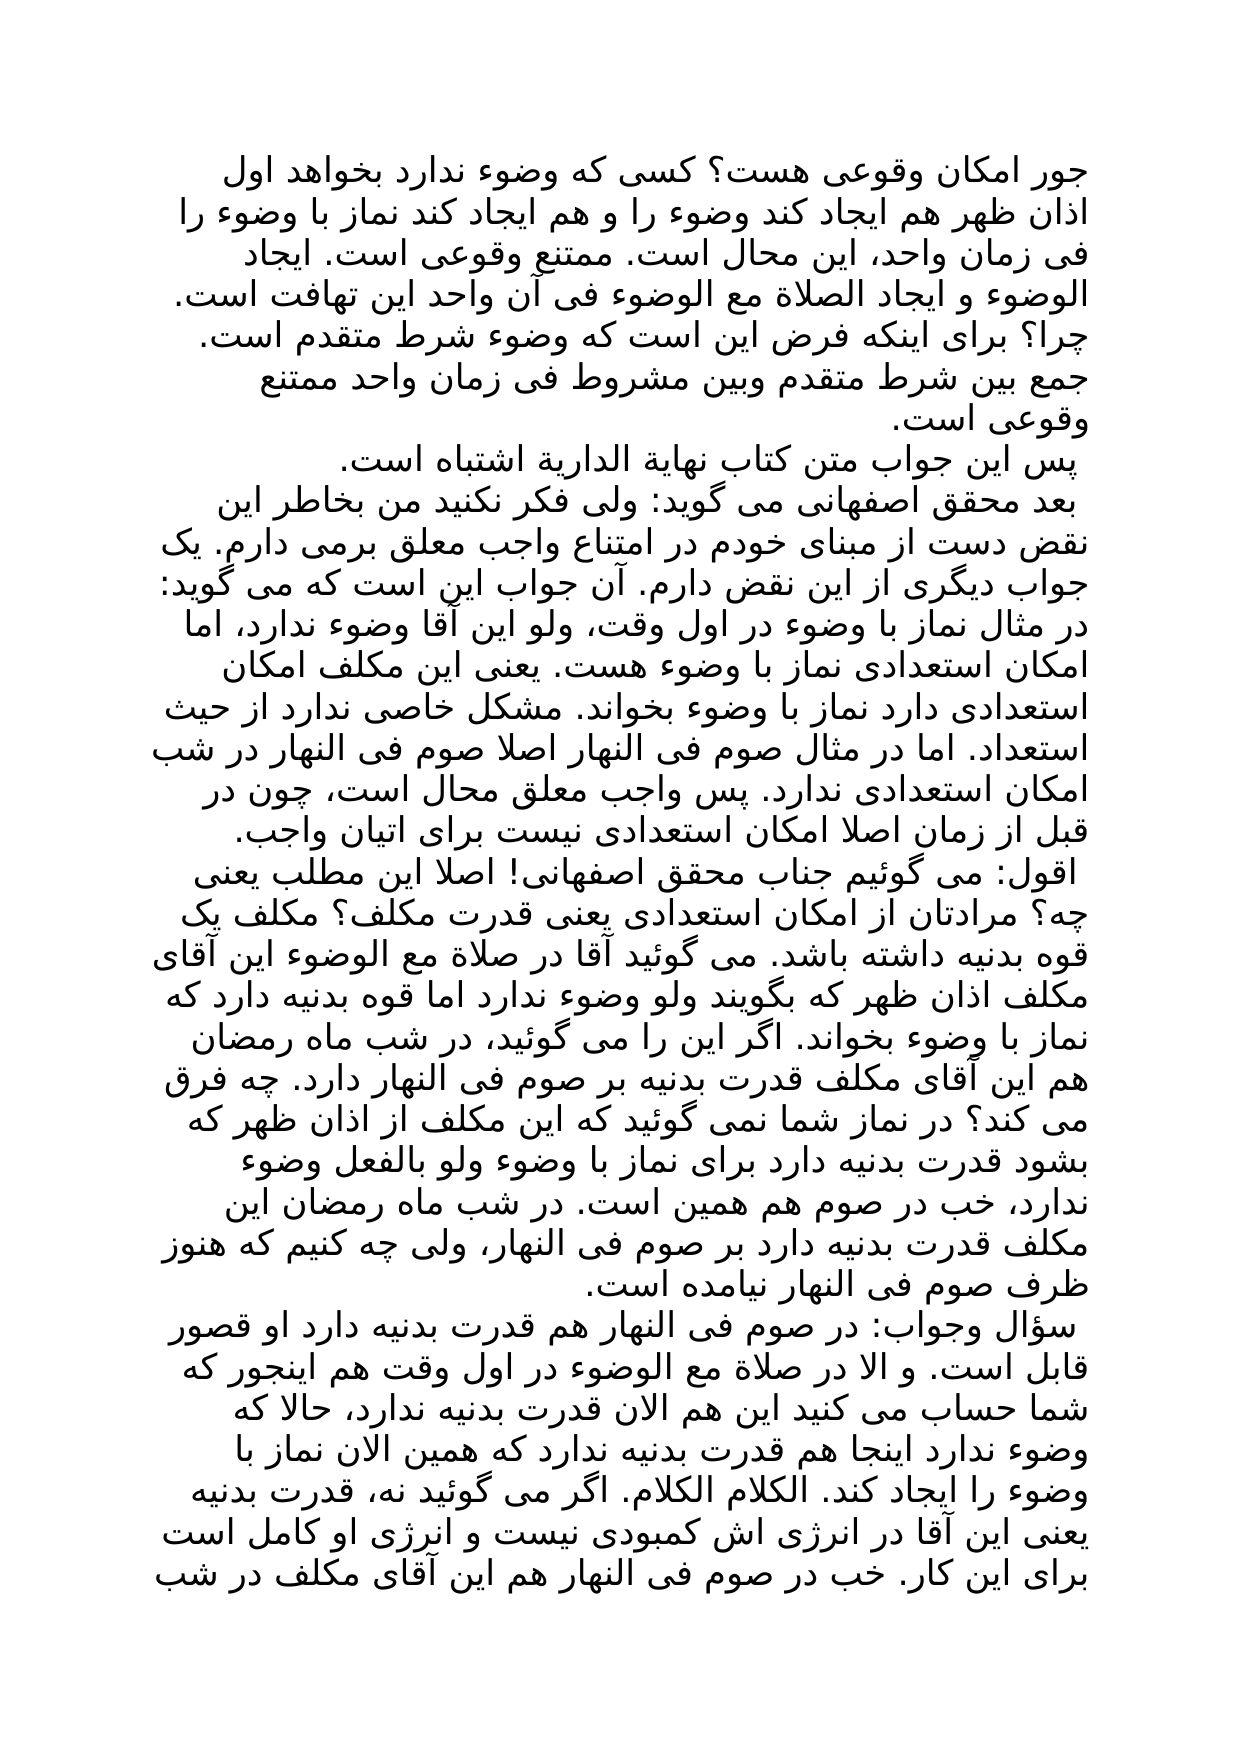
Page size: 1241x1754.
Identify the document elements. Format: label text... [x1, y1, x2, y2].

text پس این جواب متن کتاب نهایة الداریة اشتباه است. [150, 439, 1090, 480]
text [150, 1305, 1090, 1594]
text اقول: می گوئیم جناب محقق اصفهانی! اصلا این مطلب یعنی چه؟ مرادتان از امکان استعدادی یعنی قدرت مکلف؟ مکلف یک قوه بدنیه داشته باشد. می گوئید آقا در صلاة مع الوضوء این آقای مکلف اذان ظهر که بگویند ولو وضوء ندارد اما قوه بدنیه دارد که نماز با وضوء بخواند. اگر این را می گوئید، در شب ماه رمضان هم این آقای مکلف قدرت بدنیه بر صوم فی النهار دارد. چه فرق می کند؟ در نماز شما نمی گوئید که این مکلف از اذان ظهر که بشود قدرت بدنیه دارد برای نماز با وضوء ولو بالفعل وضوء ندارد، خب در صوم هم همین است. در شب ماه رمضان این مکلف قدرت بدنیه دارد بر صوم فی النهار، ولی چه کنیم که هنوز ظرف صوم فی النهار نیامده است. [150, 851, 1090, 1305]
text بعد محقق اصفهانی می گوید: ولی فکر نکنید من بخاطر این نقض دست از مبنای خودم در امتناع واجب معلق برمی دارم. یک جواب دیگری از این نقض دارم. آن جواب این است که می گوید: در مثال نماز با وضوء در اول وقت، ولو این آقا وضوء ندارد، اما امکان استعدادی نماز با وضوء هست. یعنی این مکلف امکان استعدادی دارد نماز با وضوء بخواند. مشکل خاصی ندارد از حیث استعداد. اما در مثال صوم فی النهار اصلا صوم فی النهار در شب امکان استعدادی ندارد. پس واجب معلق محال است، چون در قبل از زمان اصلا امکان استعدادی نیست برای اتیان واجب. [150, 480, 1090, 851]
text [150, 150, 1090, 439]
